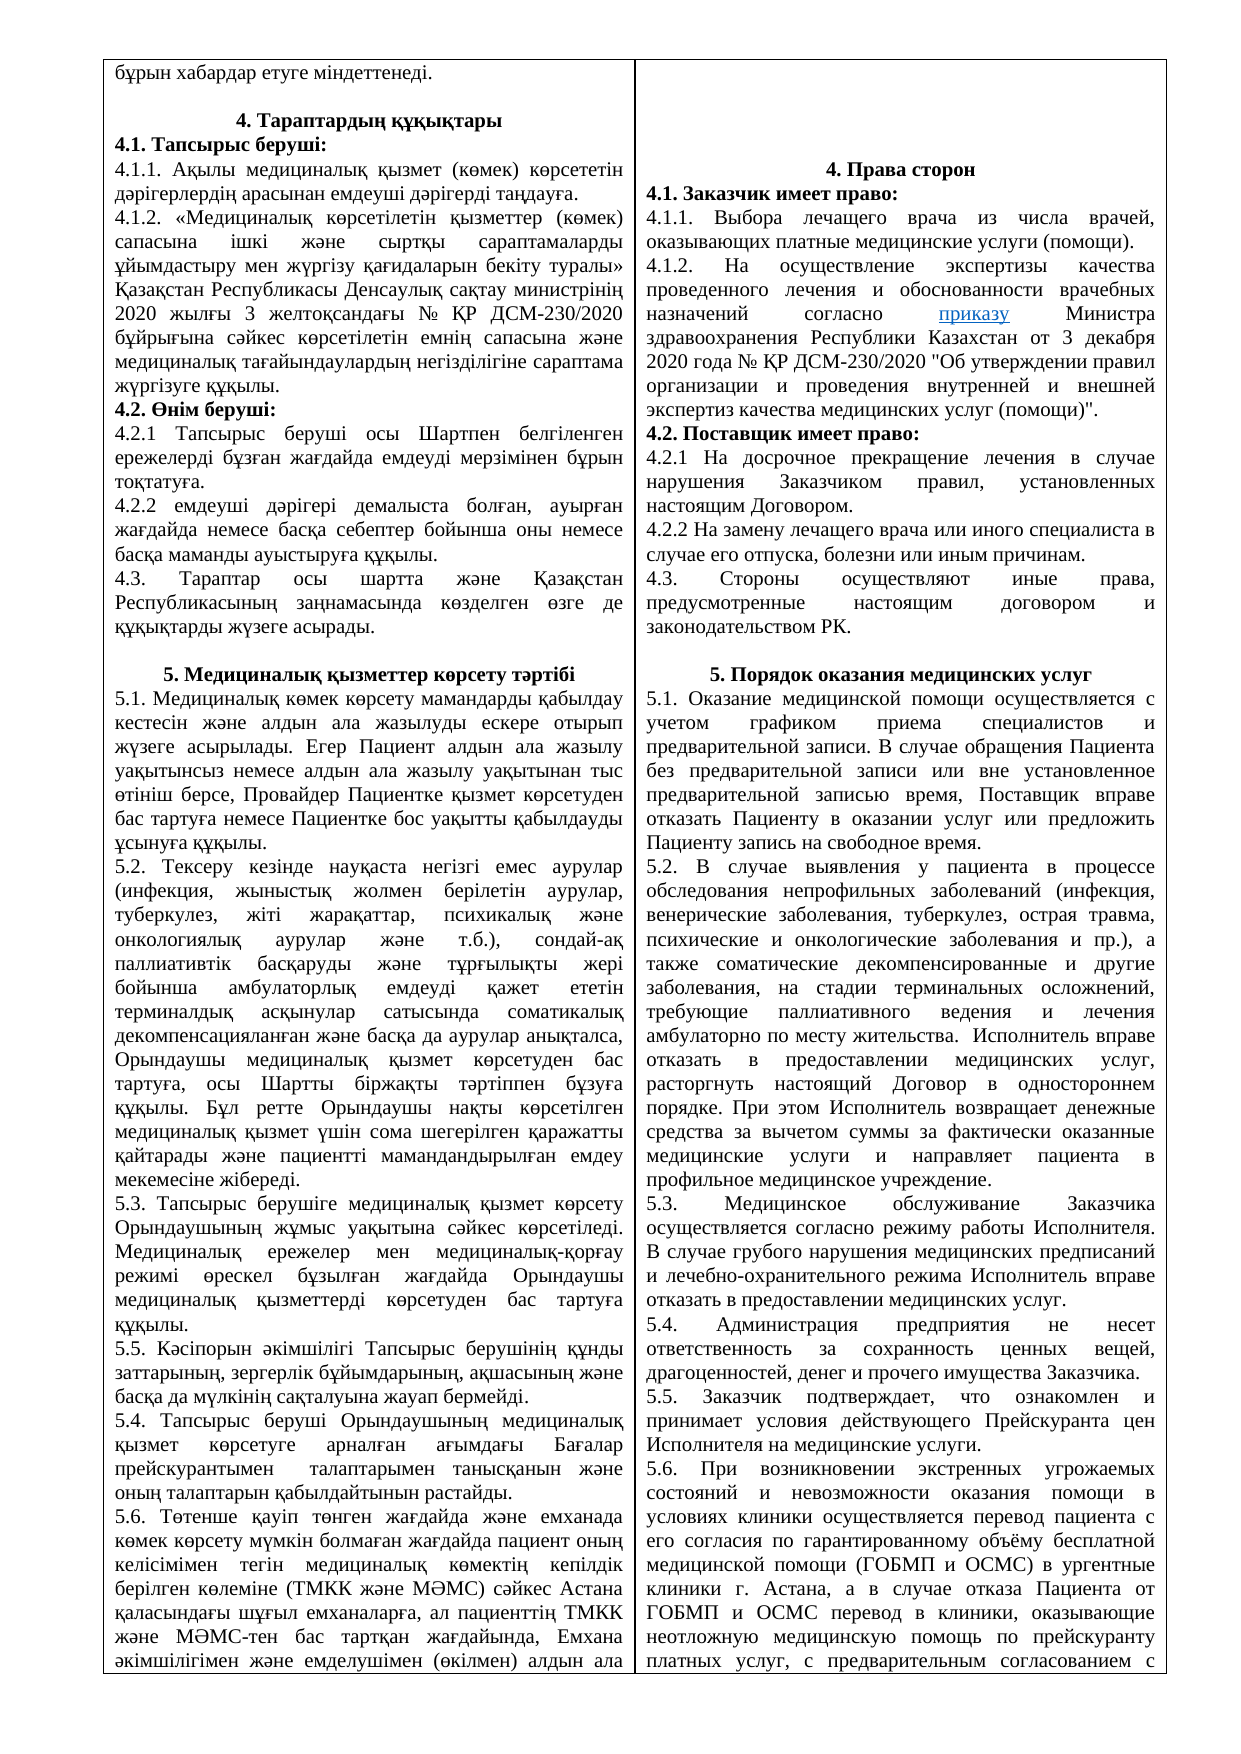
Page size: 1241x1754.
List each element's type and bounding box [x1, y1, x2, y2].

table_header [104, 60, 634, 1672]
table_header [636, 60, 1166, 1672]
